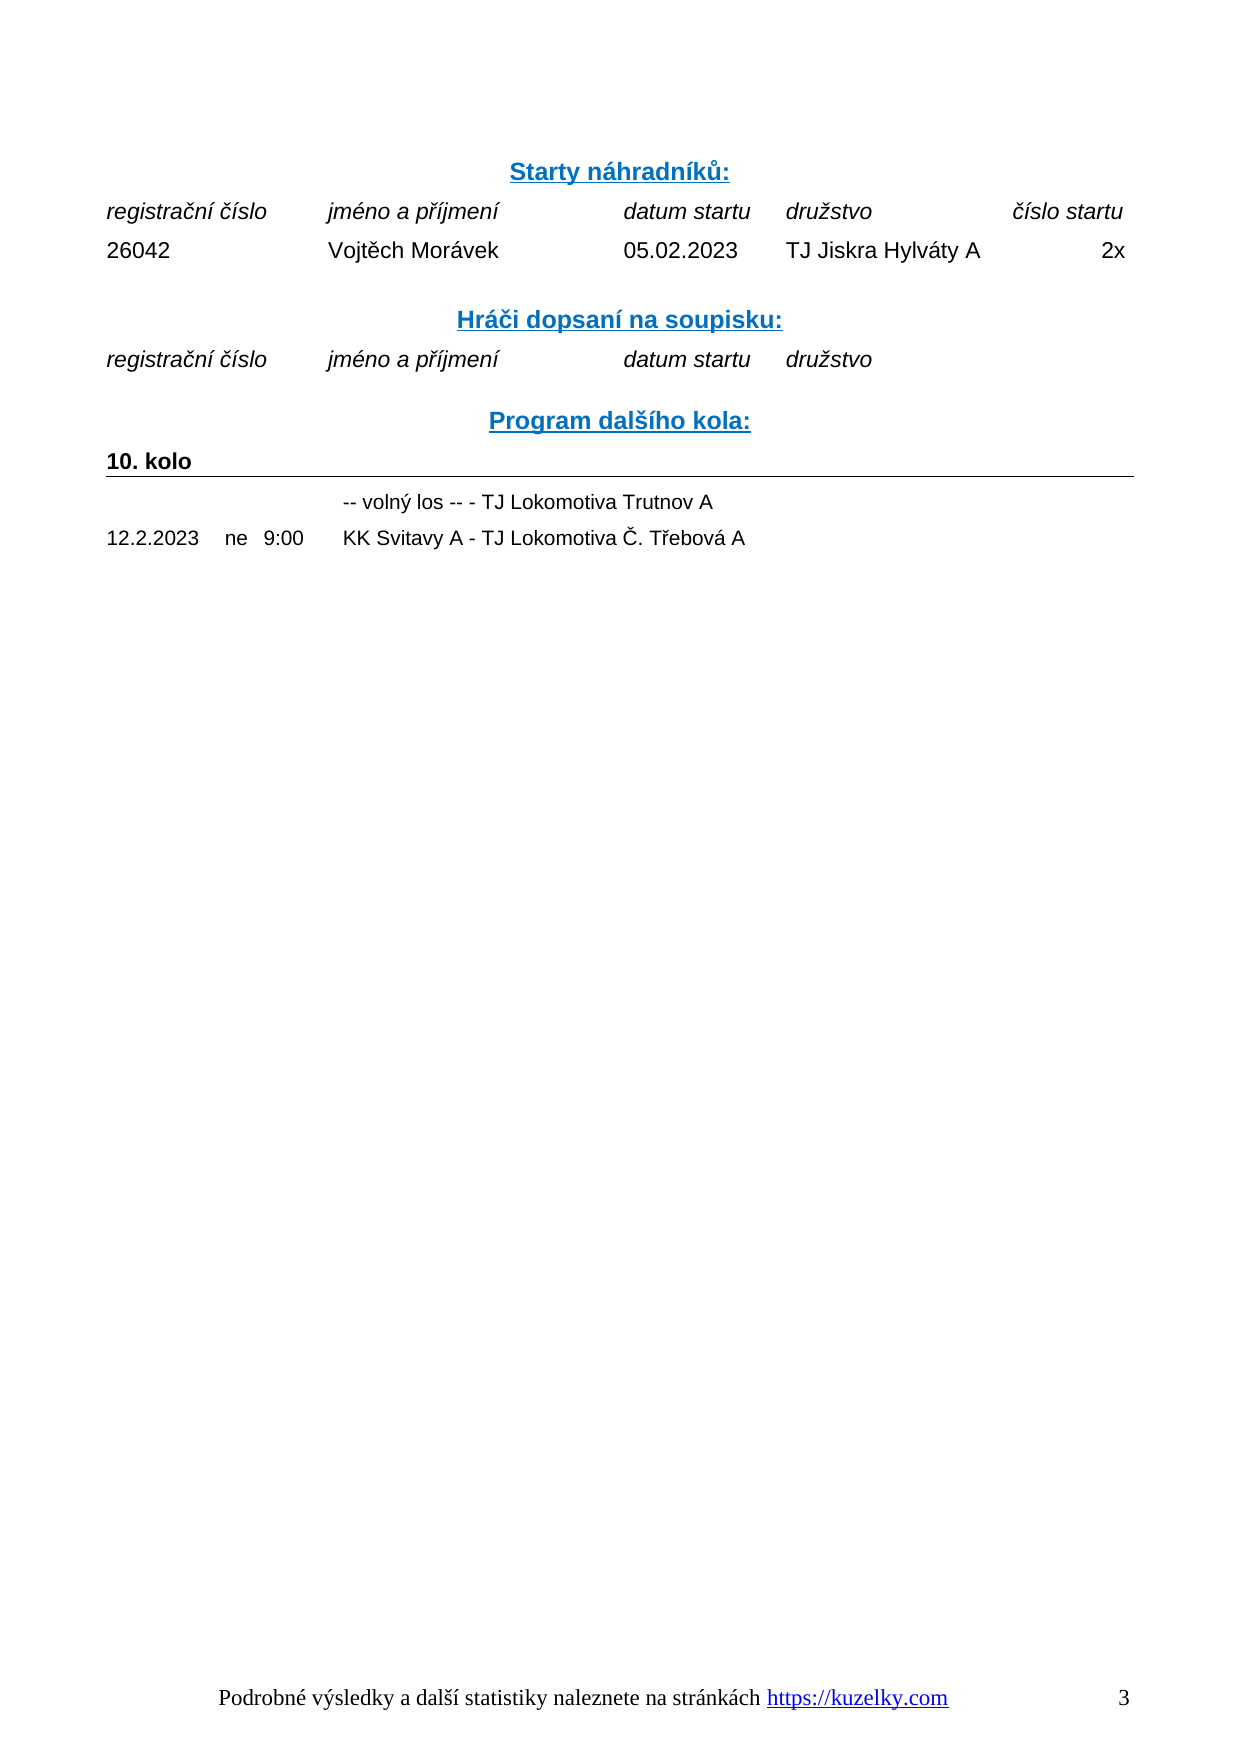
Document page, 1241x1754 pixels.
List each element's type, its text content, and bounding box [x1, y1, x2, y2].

text 12.2.2023 ne 9:00 KK Svitavy A - TJ Lokomotiva Č. Třebová A [106, 526, 1134, 550]
text -- volný los -- - TJ Lokomotiva Trutnov A [106, 489, 1134, 513]
text Starty náhradníků: [94, 157, 1145, 186]
text 26042 Vojtěch Morávek 05.02.2023 TJ Jiskra Hylváty A 2x [106, 237, 1134, 263]
text Program dalšího kola: [94, 406, 1145, 435]
text registrační číslo jméno a příjmení datum startu družstvo [106, 346, 1134, 372]
text 10. kolo [106, 448, 1134, 476]
text Hráči dopsaní na soupisku: [94, 276, 1145, 333]
text registrační číslo jméno a příjmení datum startu družstvo číslo startu [106, 198, 1134, 224]
